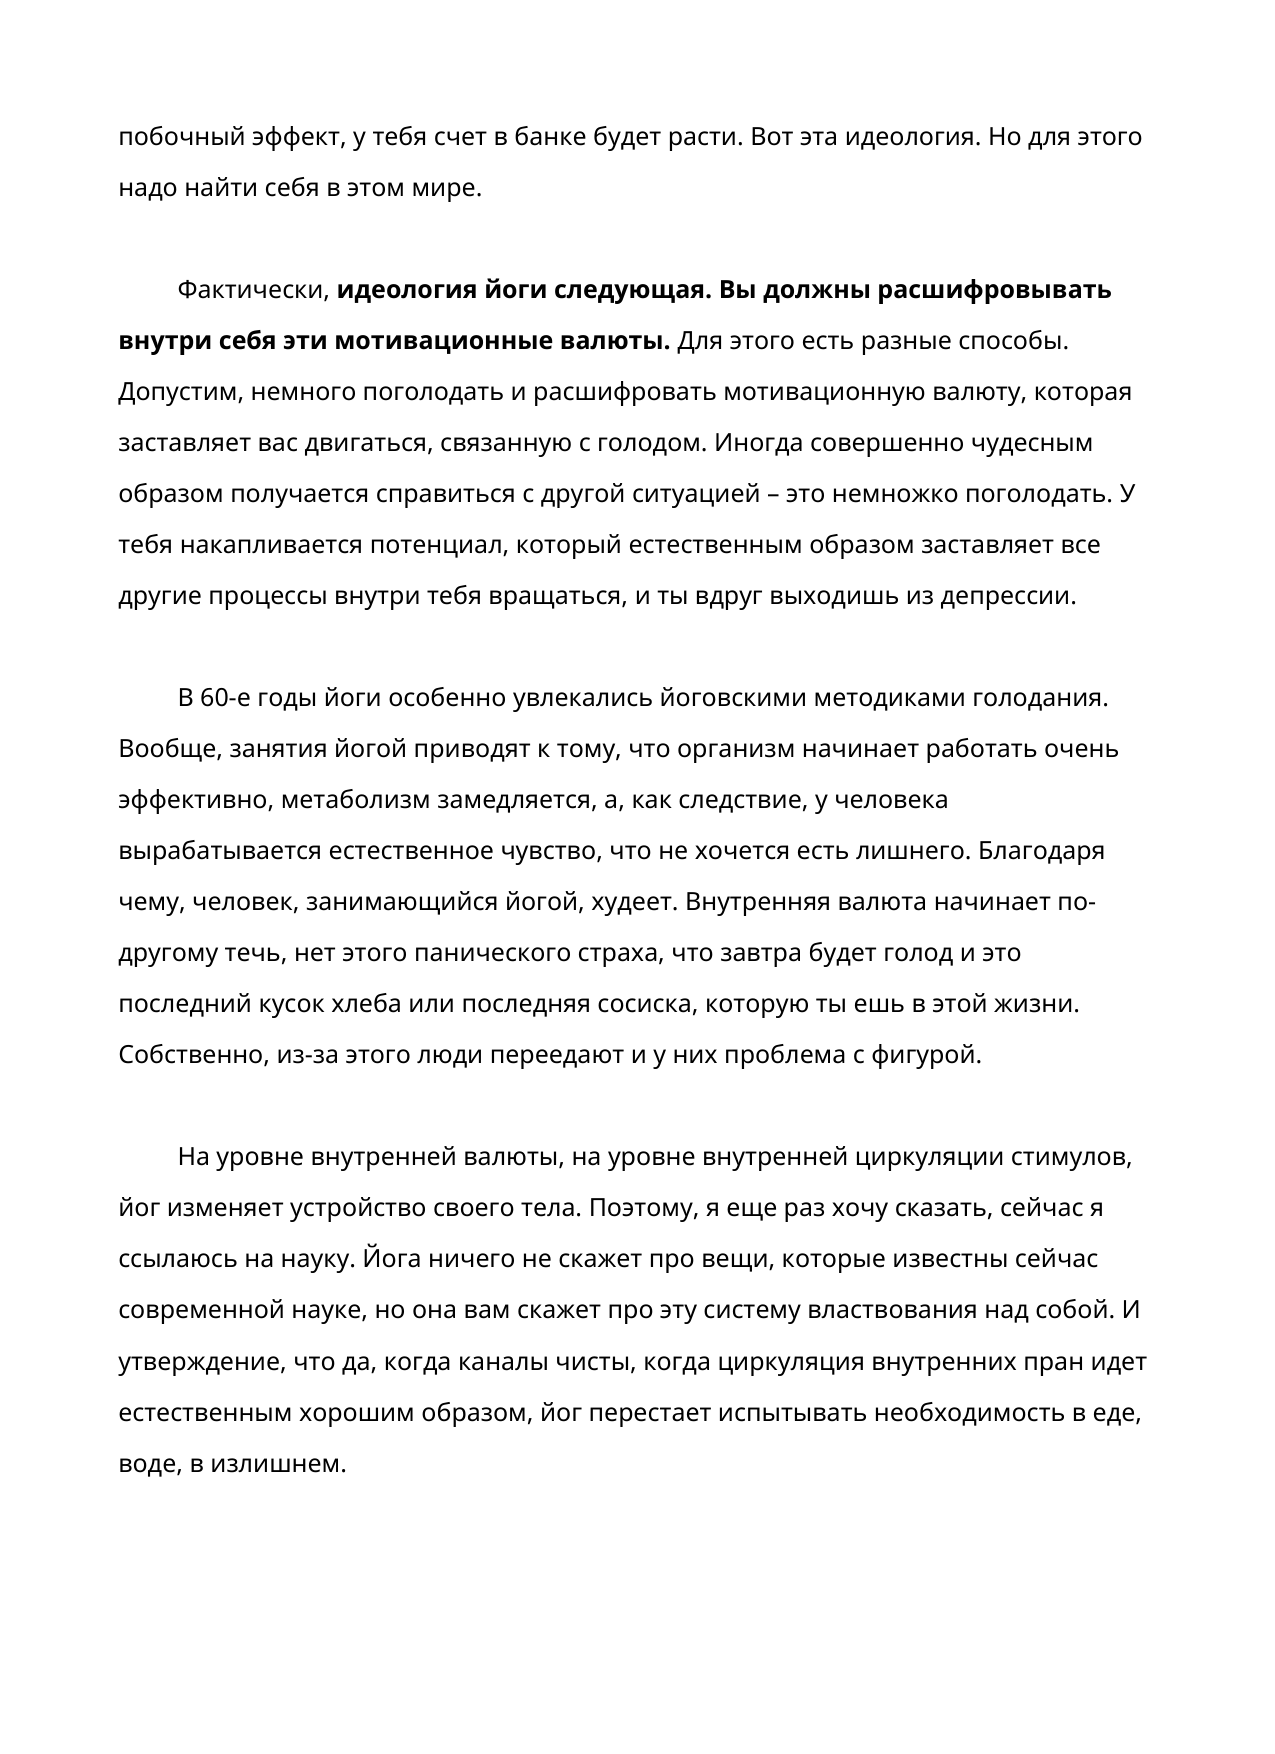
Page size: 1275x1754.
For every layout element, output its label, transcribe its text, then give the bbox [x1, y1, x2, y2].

text В 60-е годы йоги особенно увлекались йоговскими методиками голодания. Вообще, занятия йогой приводят к тому, что организм начинает работать очень эффективно, метаболизм замедляется, а, как следствие, у человека вырабатывается естественное чувство, что не хочется есть лишнего. Благодаря чему, человек, занимающийся йогой, худеет. Внутренняя валюта начинает по-другому течь, нет этого панического страха, что завтра будет голод и это последний кусок хлеба или последняя сосиска, которую ты ешь в этой жизни. Собственно, из-за этого люди переедают и у них проблема с фигурой. [118, 679, 1157, 1071]
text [118, 118, 1157, 203]
text Фактически, идеология йоги следующая. Вы должны расшифровывать внутри себя эти мотивационные валюты. Для этого есть разные способы. Допустим, немного поголодать и расшифровать мотивационную валюту, которая заставляет вас двигаться, связанную с голодом. Иногда совершенно чудесным образом получается справиться с другой ситуацией – это немножко поголодать. У тебя накапливается потенциал, который естественным образом заставляет все другие процессы внутри тебя вращаться, и ты вдруг выходишь из депрессии. [118, 271, 1157, 612]
text На уровне внутренней валюты, на уровне внутренней циркуляции стимулов, йог изменяет устройство своего тела. Поэтому, я еще раз хочу сказать, сейчас я ссылаюсь на науку. Йога ничего не скажет про вещи, которые известны сейчас современной науке, но она вам скажет про эту систему властвования над собой. И утверждение, что да, когда каналы чисты, когда циркуляция внутренних пран идет естественным хорошим образом, йог перестает испытывать необходимость в еде, воде, в излишнем. [118, 1139, 1157, 1479]
